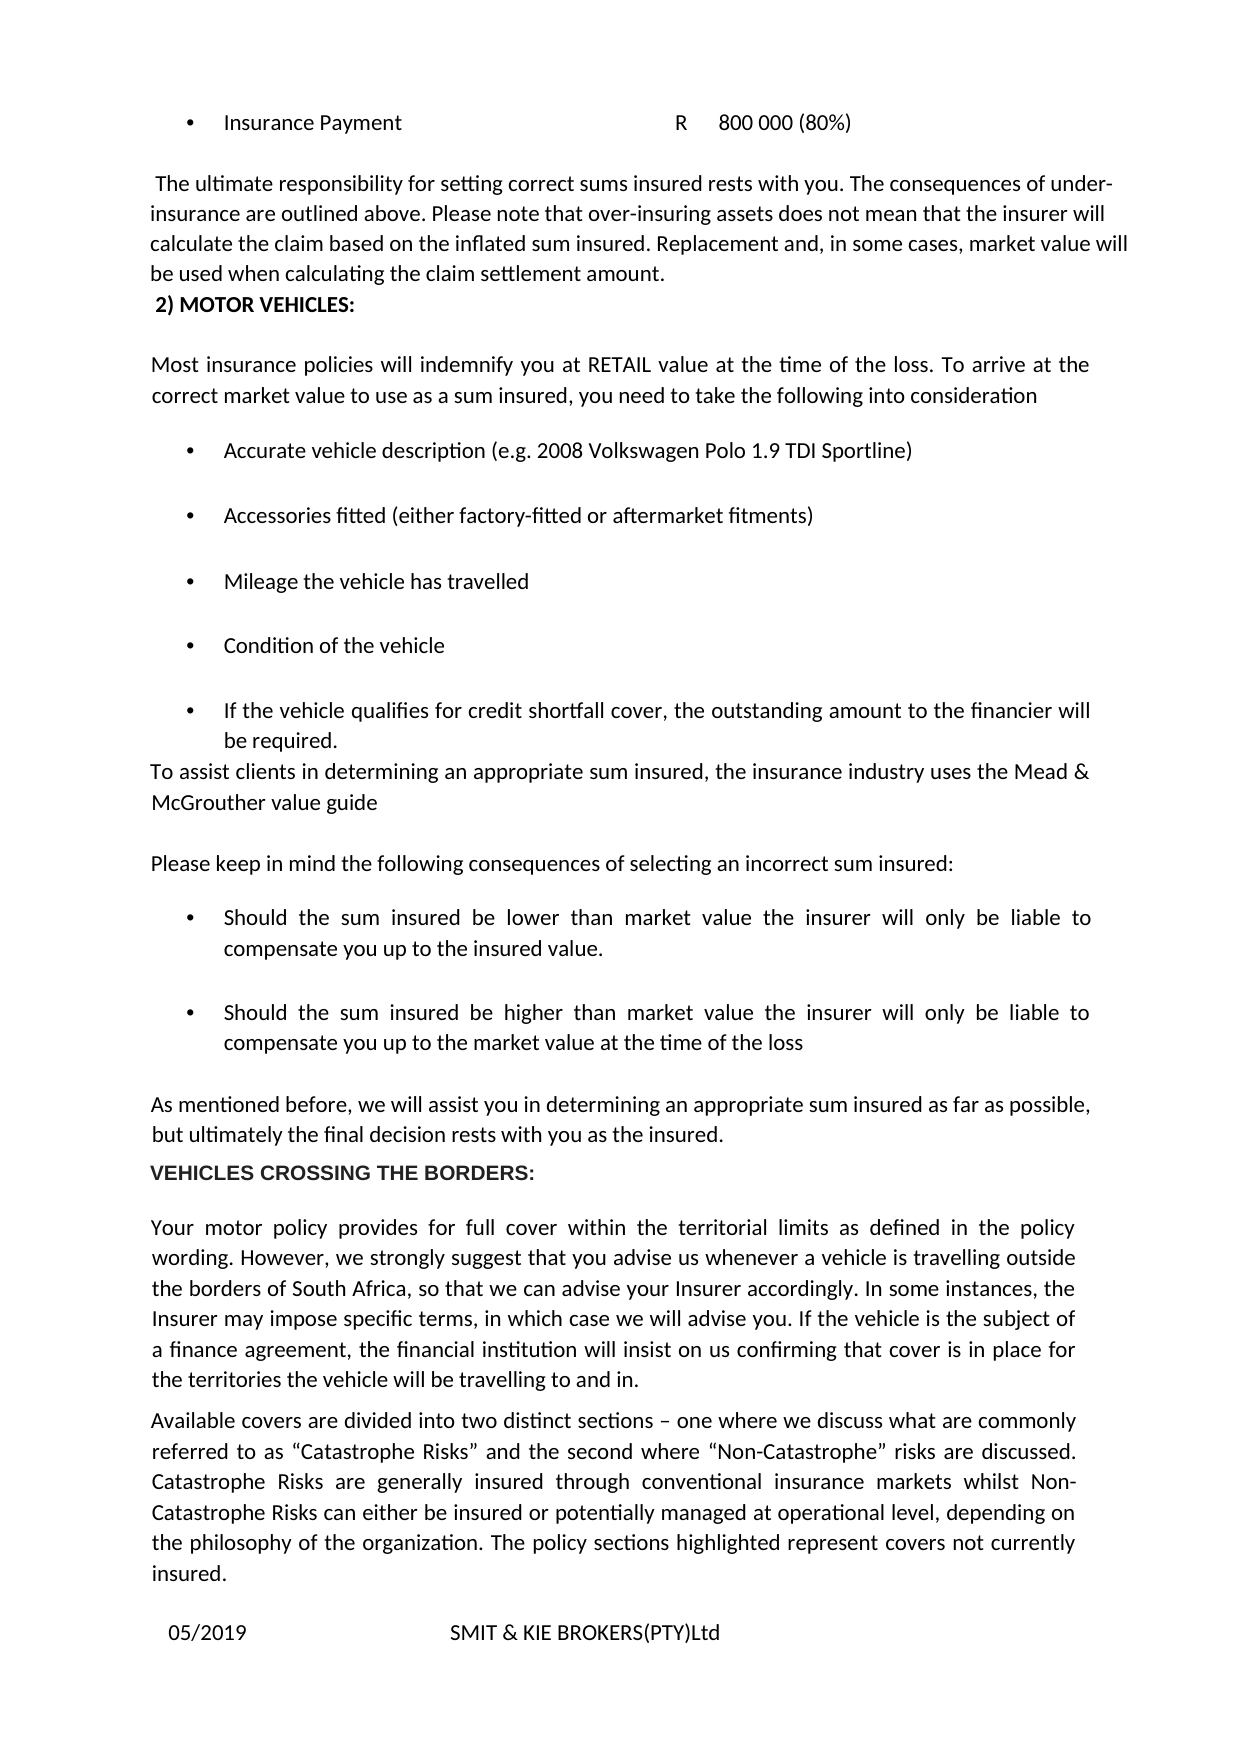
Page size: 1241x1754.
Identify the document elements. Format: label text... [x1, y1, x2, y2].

text Most insurance policies will indemnify you at RETAIL value at the time of the loss. To arrive at the correct market value to use as a sum insured, you need to take the following into consideration [151, 351, 1093, 409]
text To assist clients in determining an appropriate sum insured, the insurance industry uses the Mead & McGrouther value guide [150, 757, 1093, 816]
text VEHICLES CROSSING THE BORDERS: [150, 1161, 1156, 1185]
list Insurance Payment R 800 000 (80%) [186, 108, 1093, 136]
text Your motor policy provides for full cover within the territorial limits as defined in the policy wording. However, we strongly suggest that you advise us whenever a vehicle is travelling outside the borders of South Africa, so that we can advise your Insurer accordingly. In some instances, the Insurer may impose specific terms, in which case we will advise you. If the vehicle is the subject of a finance agreement, the financial institution will insist on us confirming that cover is in place for the territories the vehicle will be travelling to and in. [151, 1213, 1078, 1393]
list Accessories fitted (either factory-fitted or aftermarket fitments) [186, 501, 1093, 529]
list Accurate vehicle description (e.g. 2008 Volkswagen Polo 1.9 TDI Sportline) [186, 436, 1093, 464]
text Please keep in mind the following consequences of selecting an incorrect sum insured: [151, 849, 1093, 877]
list Condition of the vehicle [186, 631, 1093, 659]
list Should the sum insured be higher than market value the insurer will only be liable to compensate you up to the market value at the time of the loss [186, 998, 1093, 1056]
list Should the sum insured be lower than market value the insurer will only be liable to compensate you up to the insured value. [186, 903, 1093, 962]
list If the vehicle qualifies for credit shortfall cover, the outstanding amount to the financier will be required. [186, 696, 1093, 754]
text As mentioned before, we will assist you in determining an appropriate sum insured as far as possible, but ultimately the final decision rests with you as the insured. [151, 1090, 1093, 1148]
text The ultimate responsibility for setting correct sums insured rests with you. The consequences of under-insurance are outlined above. Please note that over-insuring assets does not mean that the insurer will calculate the claim based on the inflated sum insured. Replacement and, in some cases, market value will be used when calculating the claim settlement amount. [150, 169, 1156, 288]
list Mileage the vehicle has travelled [186, 567, 1093, 596]
text 2) MOTOR VEHICLES: [150, 290, 1156, 318]
text Available covers are divided into two distinct sections – one where we discuss what are commonly referred to as “Catastrophe Risks” and the second where “Non-Catastrophe” risks are discussed. Catastrophe Risks are generally insured through conventional insurance markets whilst Non-Catastrophe Risks can either be insured or potentially managed at operational level, depending on the philosophy of the organization. The policy sections highlighted represent covers not currently insured. [151, 1406, 1078, 1587]
